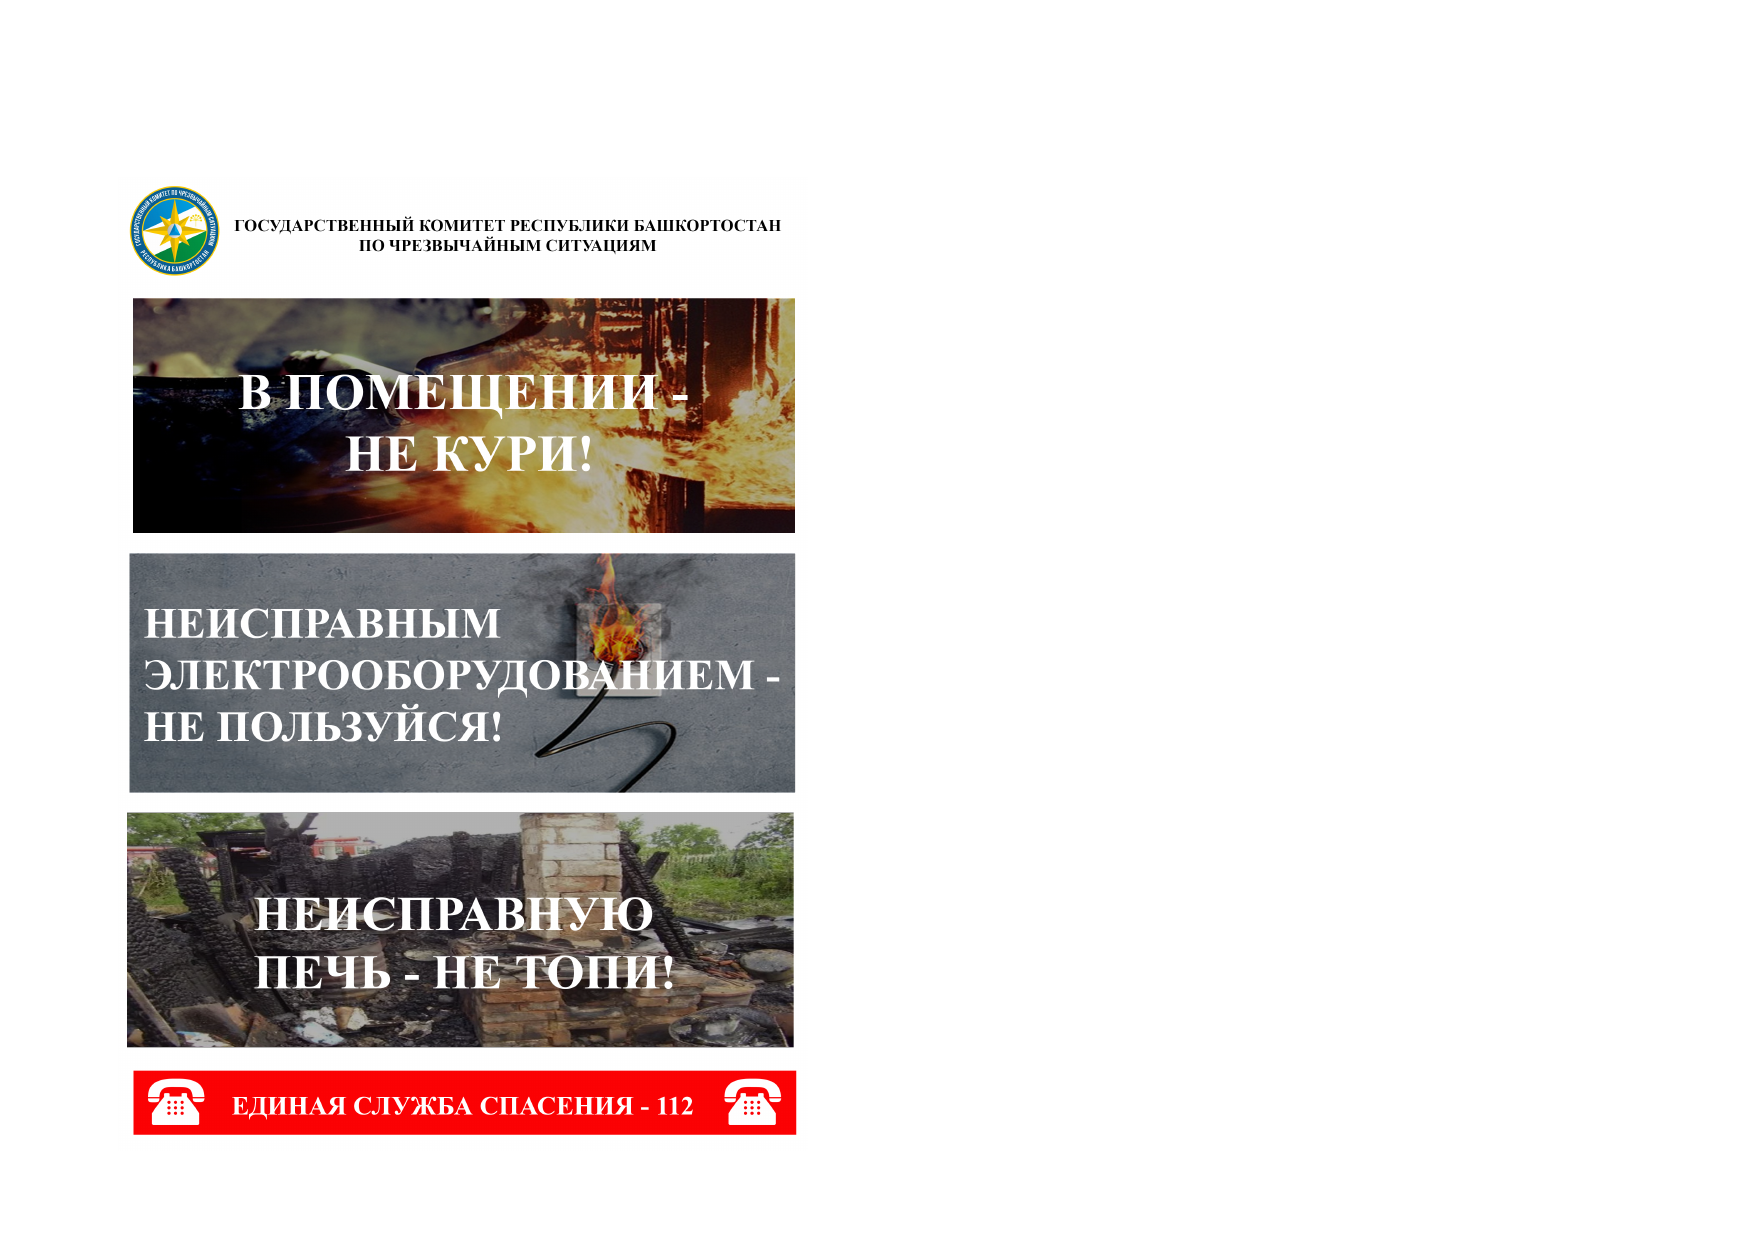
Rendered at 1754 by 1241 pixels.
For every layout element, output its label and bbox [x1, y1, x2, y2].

picture [118, 177, 808, 1151]
